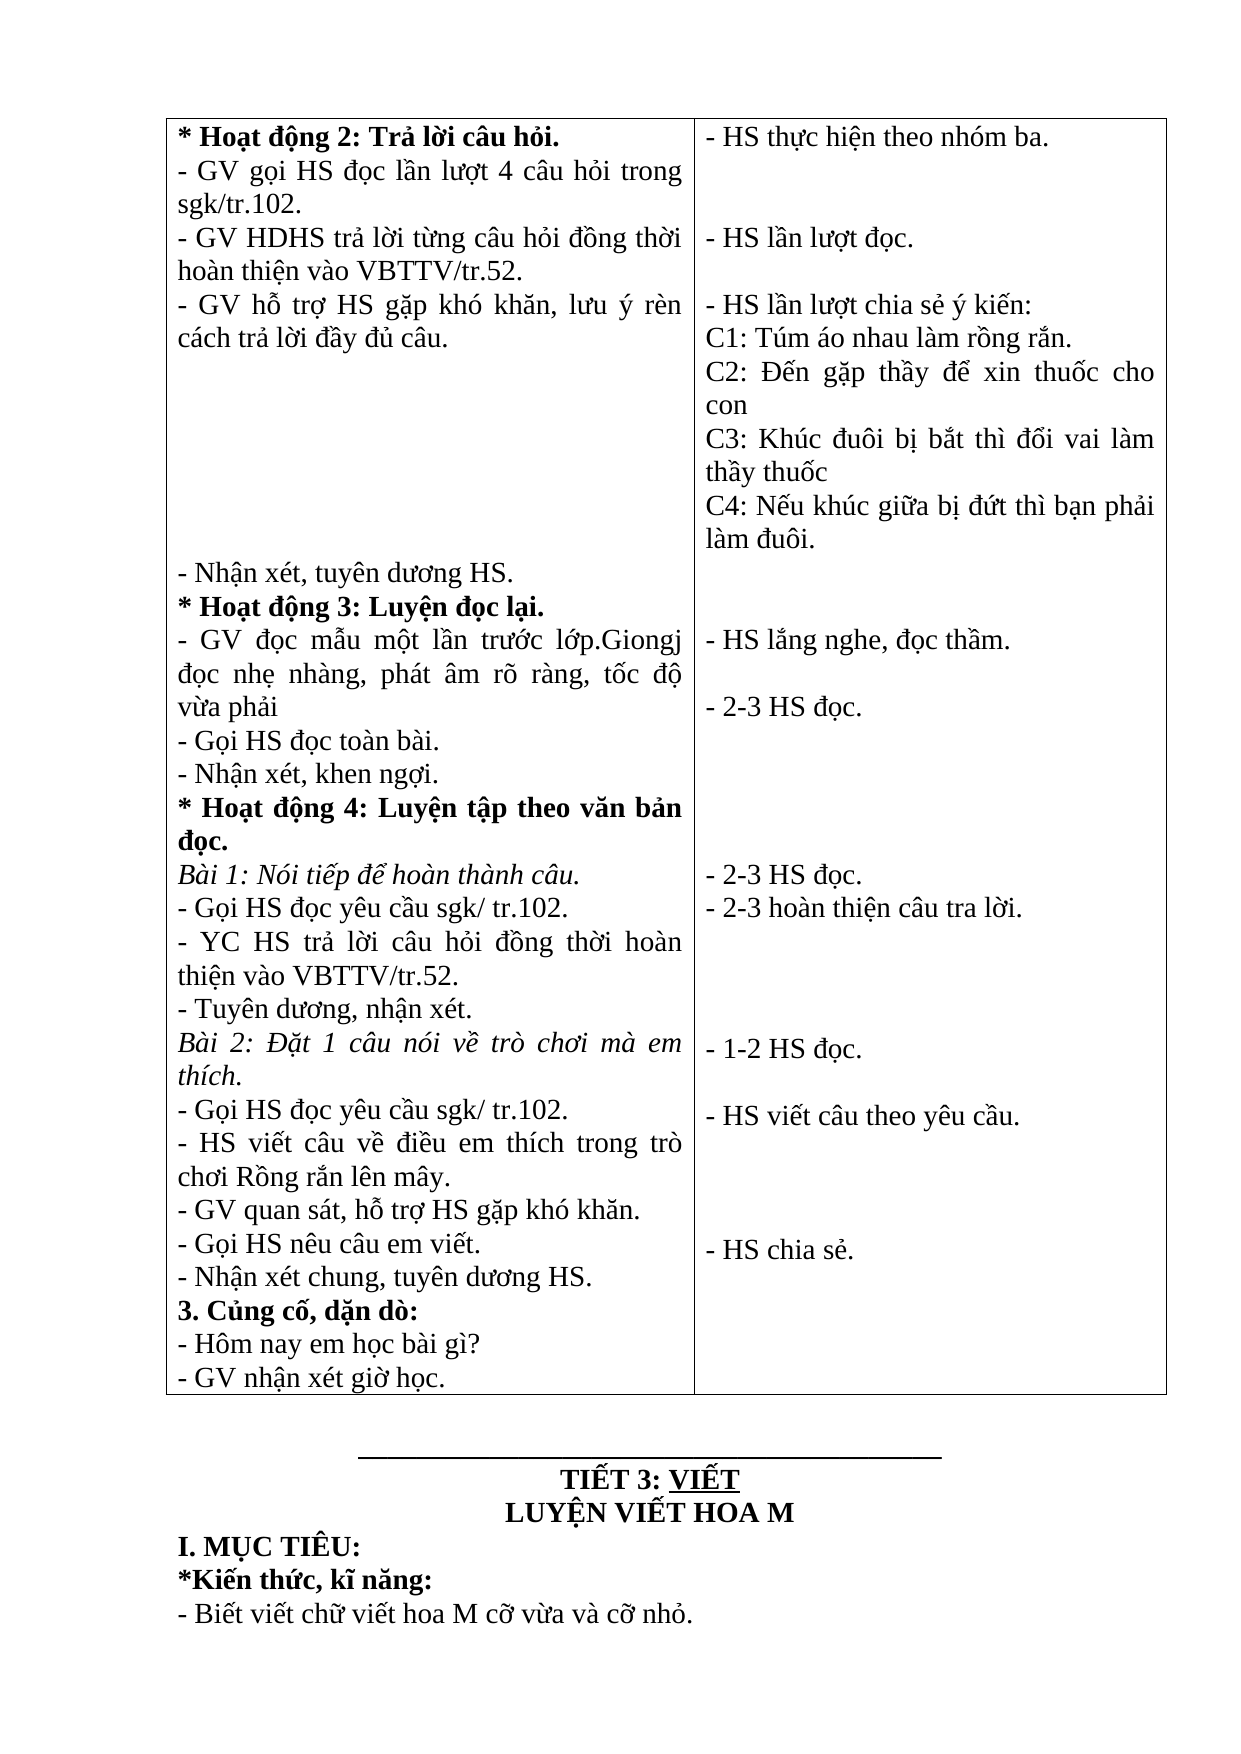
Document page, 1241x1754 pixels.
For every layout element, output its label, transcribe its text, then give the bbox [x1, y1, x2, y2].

text *Kiến thức, kĩ năng: [177, 1562, 1122, 1596]
text - Biết viết chữ viết hoa M cỡ vừa và cỡ nhỏ. [177, 1596, 1122, 1629]
text TIẾT 3: VIẾT [177, 1462, 1122, 1495]
text LUYỆN VIẾT HOA M [177, 1495, 1122, 1529]
text I. MỤC TIÊU: [177, 1529, 1122, 1562]
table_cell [695, 119, 1166, 1394]
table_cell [167, 119, 694, 1394]
text ________________________________________ [177, 1428, 1122, 1462]
